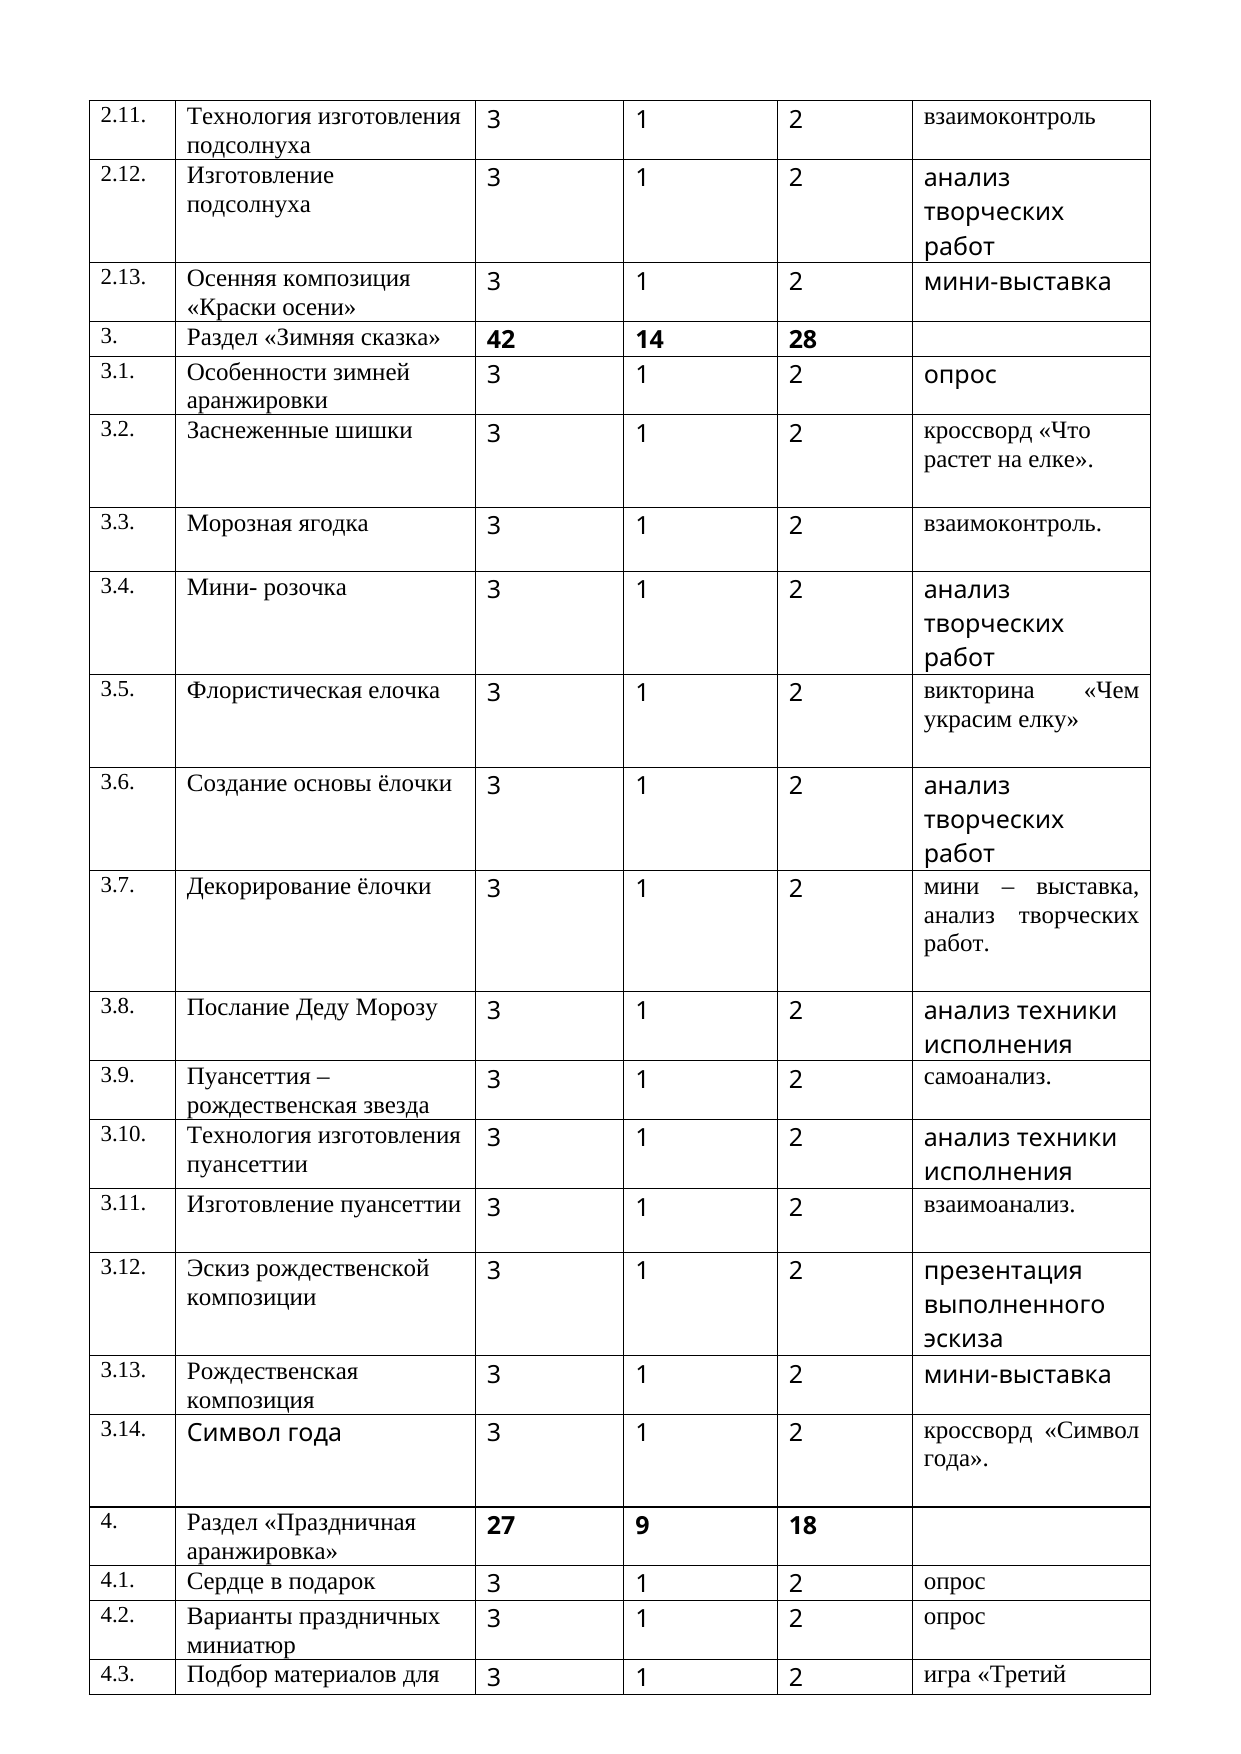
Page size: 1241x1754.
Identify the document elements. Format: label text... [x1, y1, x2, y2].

table_cell 3 [476, 508, 623, 571]
table_cell 2.12. [90, 160, 175, 262]
table_cell 3.11. [90, 1189, 175, 1252]
table_cell самоанализ. [913, 1061, 1150, 1119]
table_cell 3.5. [90, 675, 175, 767]
table_cell 2 [778, 1061, 912, 1119]
table_cell 3 [476, 160, 623, 262]
table_cell 3.14. [90, 1415, 175, 1506]
table_cell презентация выполненного эскиза [913, 1253, 1150, 1355]
table_cell 1 [624, 357, 777, 414]
table_cell кроссворд «Символ года». [913, 1415, 1150, 1506]
table_cell кроссворд «Что растет на елке». [913, 415, 1150, 507]
table_cell анализ творческих работ [913, 768, 1150, 870]
table_cell 42 [476, 322, 623, 356]
table_cell 2 [778, 675, 912, 767]
table_cell 2 [778, 1120, 912, 1188]
table_cell 4.1. [90, 1566, 175, 1600]
table_cell Сердце в подарок [176, 1566, 475, 1600]
table_cell 1 [624, 675, 777, 767]
table_cell 1 [624, 871, 777, 991]
table_cell взаимоанализ. [913, 1189, 1150, 1252]
table_cell 2.11. [90, 101, 175, 159]
table_cell 3 [476, 1253, 623, 1355]
table_cell Варианты праздничных миниатюр [176, 1601, 475, 1658]
table_cell 1 [624, 263, 777, 321]
table_cell 1 [624, 160, 777, 262]
table_cell 1 [624, 1415, 777, 1506]
table_cell анализ техники исполнения [913, 992, 1150, 1060]
table_cell 18 [778, 1508, 912, 1565]
table_cell Особенности зимней аранжировки [176, 357, 475, 414]
table_cell 2 [778, 357, 912, 414]
table_cell Технология изготовления пуансеттии [176, 1120, 475, 1188]
table_cell Послание Деду Морозу [176, 992, 475, 1060]
table_cell 2 [778, 572, 912, 674]
table_cell 2 [778, 1253, 912, 1355]
table_cell 1 [624, 1566, 777, 1600]
table_cell 3.3. [90, 508, 175, 571]
table_cell 3.1. [90, 357, 175, 414]
table_cell 1 [624, 1120, 777, 1188]
table_cell Флористическая елочка [176, 675, 475, 767]
table_cell 3 [476, 101, 623, 159]
table_cell 3 [476, 1120, 623, 1188]
table_cell 1 [624, 1660, 777, 1694]
table_cell 1 [624, 1189, 777, 1252]
table_cell 2 [778, 1601, 912, 1658]
table_cell анализ техники исполнения [913, 1120, 1150, 1188]
table_cell 3.13. [90, 1356, 175, 1414]
table_cell 3.2. [90, 415, 175, 507]
table_cell 3.8. [90, 992, 175, 1060]
table_cell 1 [624, 572, 777, 674]
table_cell 2 [778, 1660, 912, 1694]
table_cell 1 [624, 992, 777, 1060]
table_cell Мини- розочка [176, 572, 475, 674]
table_cell 3 [476, 992, 623, 1060]
table_cell 3 [476, 1356, 623, 1414]
table_cell опрос [913, 1601, 1150, 1658]
table_cell 1 [624, 1356, 777, 1414]
table_cell 1 [624, 768, 777, 870]
table_cell 3.10. [90, 1120, 175, 1188]
table_cell 2 [778, 768, 912, 870]
table_cell 3 [476, 1601, 623, 1658]
table_cell викторина «Чем украсим елку» [913, 675, 1150, 767]
table_cell опрос [913, 1566, 1150, 1600]
table_cell 2 [778, 1415, 912, 1506]
table_cell 3 [476, 871, 623, 991]
table_cell Декорирование ёлочки [176, 871, 475, 991]
table_cell 1 [624, 1253, 777, 1355]
table_cell 3 [476, 1061, 623, 1119]
table_cell мини – выставка, анализ творческих работ. [913, 871, 1150, 991]
table_cell взаимоконтроль. [913, 508, 1150, 571]
table_cell 2 [778, 508, 912, 571]
table_cell 4. [90, 1508, 175, 1565]
table_cell 3.9. [90, 1061, 175, 1119]
table_cell 2 [778, 263, 912, 321]
table_cell 27 [476, 1508, 623, 1565]
table_cell анализ творческих работ [913, 160, 1150, 262]
table_cell 2 [778, 992, 912, 1060]
table_cell Создание основы ёлочки [176, 768, 475, 870]
table_cell 3 [476, 357, 623, 414]
table_cell 3 [476, 263, 623, 321]
table_cell 9 [624, 1508, 777, 1565]
table_cell Рождественская композиция [176, 1356, 475, 1414]
table_cell 1 [624, 415, 777, 507]
table_cell 3. [90, 322, 175, 356]
table_cell мини-выставка [913, 263, 1150, 321]
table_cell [176, 1660, 475, 1694]
table_cell Пуансеттия – рождественская звезда [176, 1061, 475, 1119]
table_cell 3 [476, 572, 623, 674]
table_cell 1 [624, 101, 777, 159]
table_cell 1 [624, 508, 777, 571]
table_cell Символ года [176, 1415, 475, 1506]
table_cell Морозная ягодка [176, 508, 475, 571]
table_cell Раздел «Зимняя сказка» [176, 322, 475, 356]
table_cell 2 [778, 101, 912, 159]
table_cell [913, 322, 1150, 356]
table_cell 2 [778, 1356, 912, 1414]
table_cell анализ творческих работ [913, 572, 1150, 674]
table_cell 2 [778, 871, 912, 991]
table_cell 3 [476, 1566, 623, 1600]
table_cell 3.6. [90, 768, 175, 870]
table_cell Заснеженные шишки [176, 415, 475, 507]
table_cell взаимоконтроль [913, 101, 1150, 159]
table_cell 14 [624, 322, 777, 356]
table_cell Изготовление пуансеттии [176, 1189, 475, 1252]
table_cell Осенняя композиция «Краски осени» [176, 263, 475, 321]
table_cell 3.12. [90, 1253, 175, 1355]
table_cell опрос [913, 357, 1150, 414]
table_cell Раздел «Праздничная аранжировка» [176, 1508, 475, 1565]
table_cell мини-выставка [913, 1356, 1150, 1414]
table_cell 2.13. [90, 263, 175, 321]
table_cell 3 [476, 1415, 623, 1506]
table_cell 3 [476, 1660, 623, 1694]
table_cell 28 [778, 322, 912, 356]
table_cell 2 [778, 415, 912, 507]
table_cell 2 [778, 1189, 912, 1252]
table_cell 3 [476, 675, 623, 767]
table_cell 3 [476, 768, 623, 870]
table_cell Эскиз рождественской композиции [176, 1253, 475, 1355]
table_cell 3.7. [90, 871, 175, 991]
table_cell [913, 1508, 1150, 1565]
table_cell 2 [778, 1566, 912, 1600]
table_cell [913, 1660, 1150, 1694]
table_cell 4.3. [90, 1660, 175, 1694]
table_cell Изготовление подсолнуха [176, 160, 475, 262]
table_cell 1 [624, 1601, 777, 1658]
table_cell 3 [476, 415, 623, 507]
table_cell 3 [476, 1189, 623, 1252]
table_cell 3.4. [90, 572, 175, 674]
table_cell 1 [624, 1061, 777, 1119]
table_cell 2 [778, 160, 912, 262]
table_cell Технология изготовления подсолнуха [176, 101, 475, 159]
table_cell 4.2. [90, 1601, 175, 1658]
